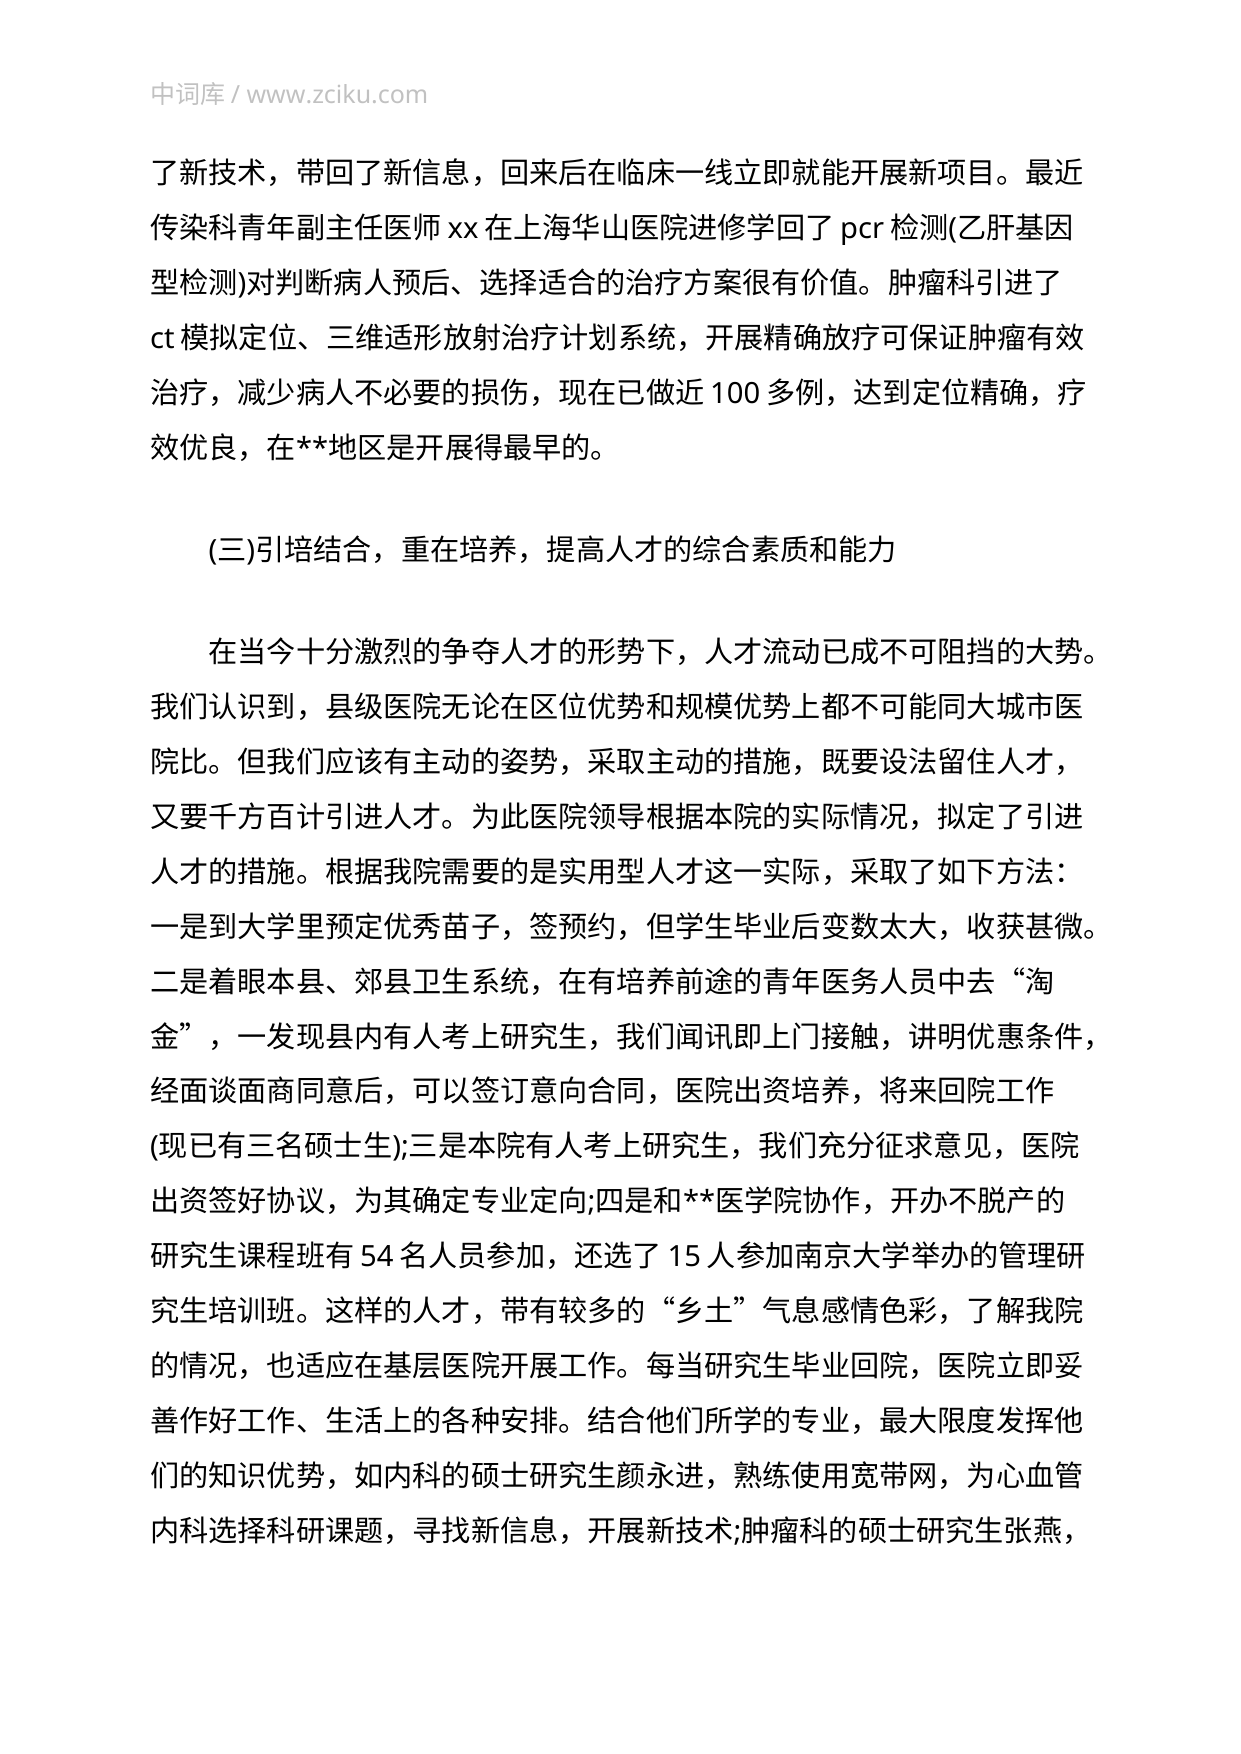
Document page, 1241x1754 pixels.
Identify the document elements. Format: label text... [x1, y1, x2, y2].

text (三)引培结合，重在培养，提高人才的综合素质和能力 [150, 527, 1090, 569]
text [150, 150, 1090, 467]
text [150, 629, 1090, 1550]
